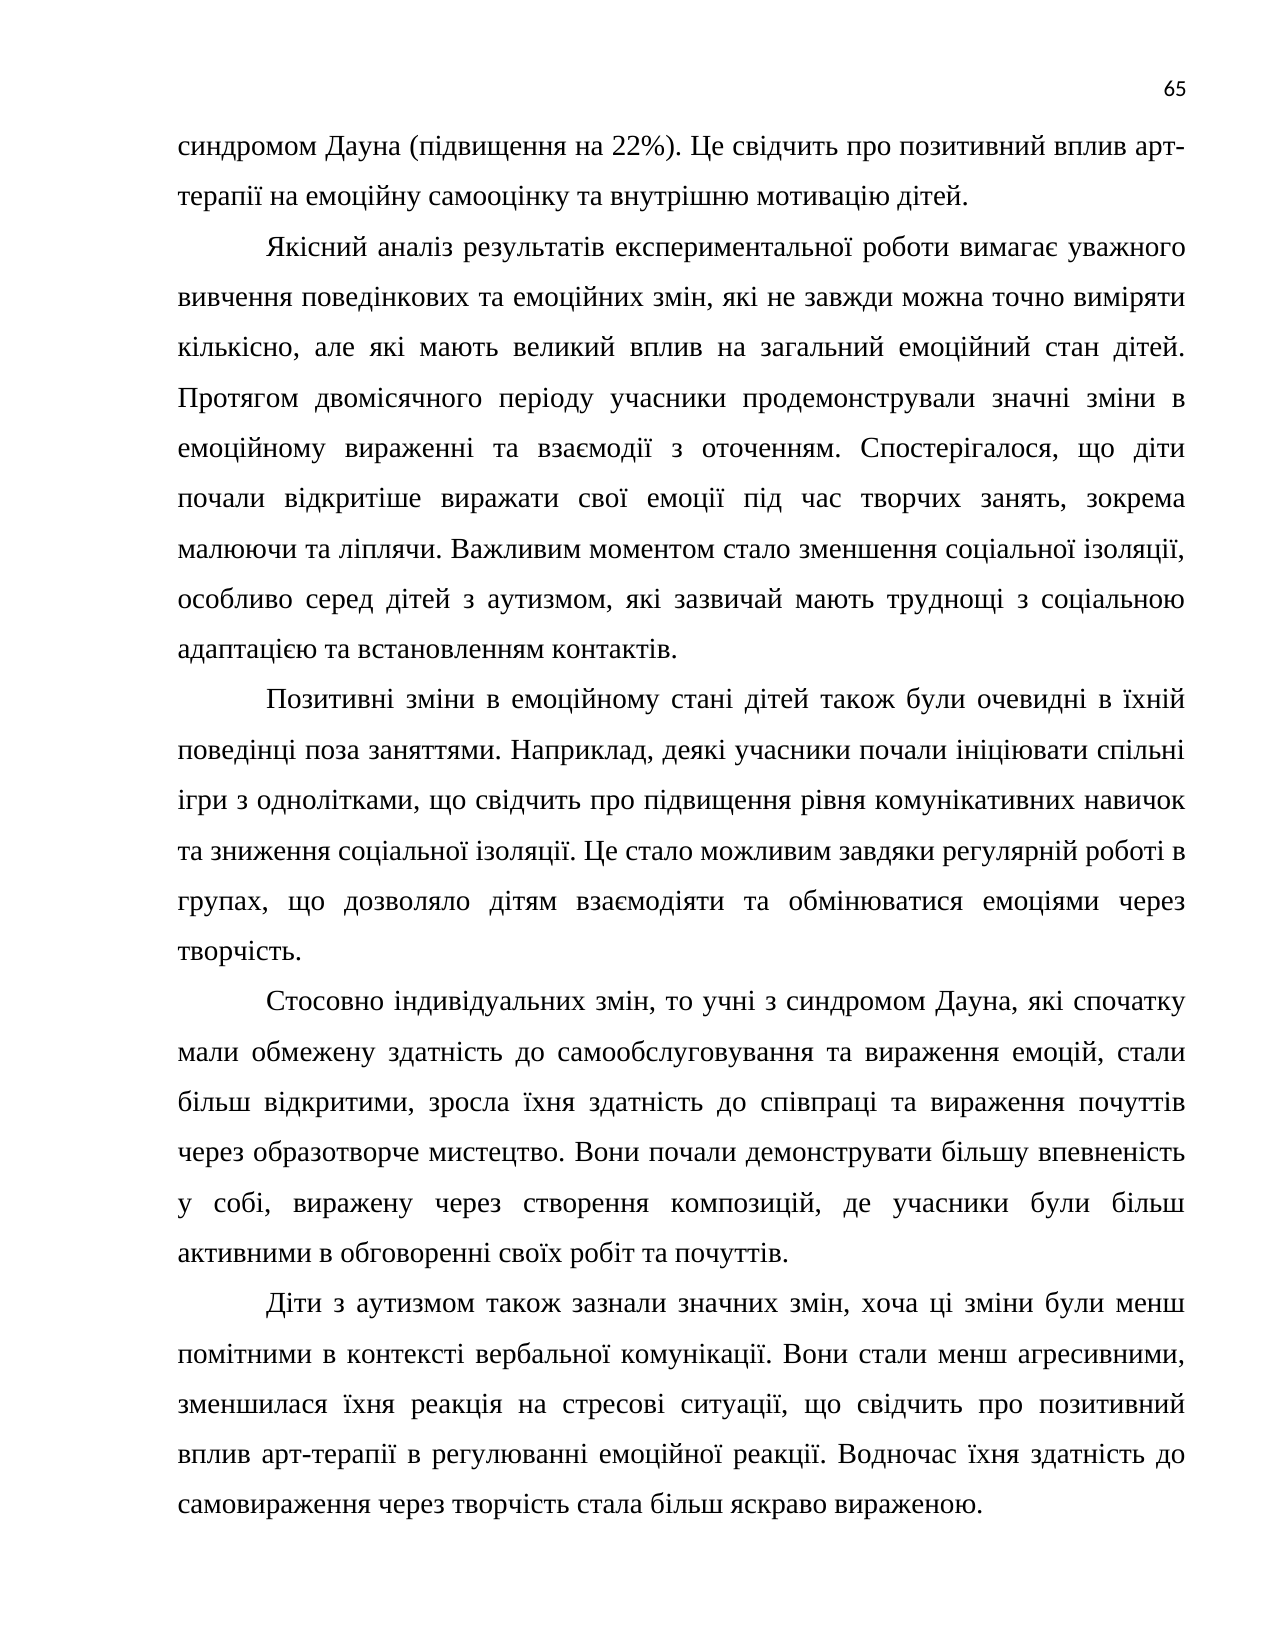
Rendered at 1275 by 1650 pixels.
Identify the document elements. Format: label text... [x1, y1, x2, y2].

text Діти з аутизмом також зазнали значних змін, хоча ці зміни були менш помітними в контексті вербальної комунікації. Вони стали менш агресивними, зменшилася їхня реакція на стресові ситуації, що свідчить про позитивний вплив арт-терапії в регулюванні емоційної реакції. Водночас їхня здатність до самовираження через творчість стала більш яскраво вираженою. [177, 1285, 1186, 1520]
text Позитивні зміни в емоційному стані дітей також були очевидні в їхній поведінці поза заняттями. Наприклад, деякі учасники почали ініціювати спільні ігри з однолітками, що свідчить про підвищення рівня комунікативних навичок та зниження соціальної ізоляції. Це стало можливим завдяки регулярній роботі в групах, що дозволяло дітям взаємодіяти та обмінюватися емоціями через творчість. [177, 682, 1186, 967]
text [177, 128, 1186, 212]
text Стосовно індивідуальних змін, то учні з синдромом Дауна, які спочатку мали обмежену здатність до самообслуговування та вираження емоцій, стали більш відкритими, зросла їхня здатність до співпраці та вираження почуттів через образотворче мистецтво. Вони почали демонструвати більшу впевненість у собі, виражену через створення композицій, де учасники були більш активними в обговоренні своїх робіт та почуттів. [177, 983, 1186, 1269]
text Якісний аналіз результатів експериментальної роботи вимагає уважного вивчення поведінкових та емоційних змін, які не завжди можна точно виміряти кількісно, але які мають великий вплив на загальний емоційний стан дітей. Протягом двомісячного періоду учасники продемонстрували значні зміни в емоційному вираженні та взаємодії з оточенням. Спостерігалося, що діти почали відкритіше виражати свої емоції під час творчих занять, зокрема малюючи та ліплячи. Важливим моментом стало зменшення соціальної ізоляції, особливо серед дітей з аутизмом, які зазвичай мають труднощі з соціальною адаптацією та встановленням контактів. [177, 229, 1186, 665]
